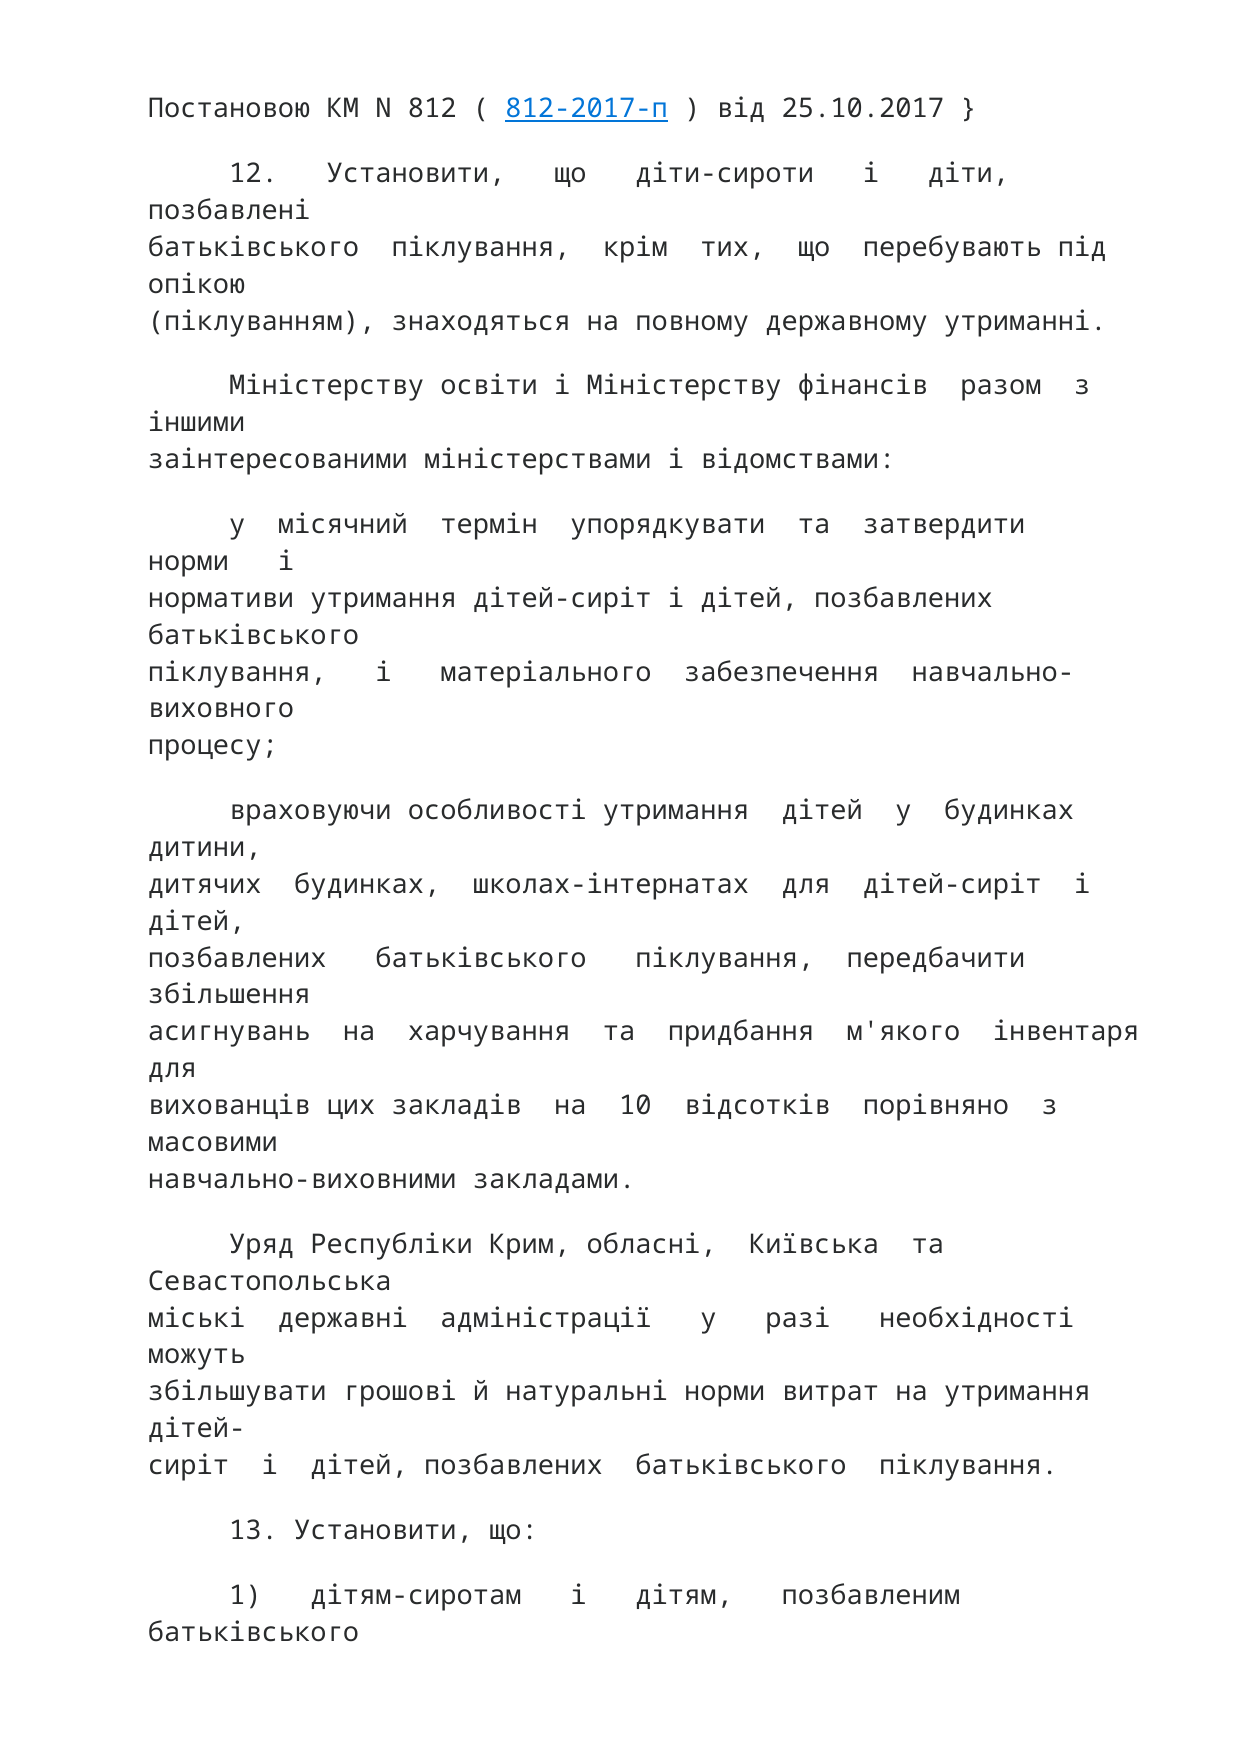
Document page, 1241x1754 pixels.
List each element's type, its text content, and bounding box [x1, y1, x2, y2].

text 13. Установити, що: [148, 1510, 1152, 1575]
text у місячний термін упорядкувати та затвердити норми і нормативи утримання дітей-сиріт і дітей, позбавлених батьківського піклування, і матеріального забезпечення навчально-виховного процесу; [148, 504, 1152, 791]
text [148, 1575, 1152, 1649]
text 12. Установити, що діти-сироти і діти, позбавлені батьківського піклування, крім тих, що перебувають під опікою (піклуванням), знаходяться на повному державному утриманні. [148, 153, 1152, 366]
text Міністерству освіти і Міністерству фінансів разом з іншими заінтересованими міністерствами і відомствами: [148, 366, 1152, 504]
text Уряд Республіки Крим, обласні, Київська та Севастопольська міські державні адміністрації у разі необхідності можуть збільшувати грошові й натуральні норми витрат на утримання дітей- сиріт і дітей, позбавлених батьківського піклування. [148, 1224, 1152, 1510]
text враховуючи особливості утримання дітей у будинках дитини, дитячих будинках, школах-інтернатах для дітей-сиріт і дітей, позбавлених батьківського піклування, передбачити збільшення асигнувань на харчування та придбання м'якого інвентаря для вихованців цих закладів на 10 відсотків порівняно з масовими навчально-виховними закладами. [148, 791, 1152, 1224]
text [148, 88, 1152, 153]
